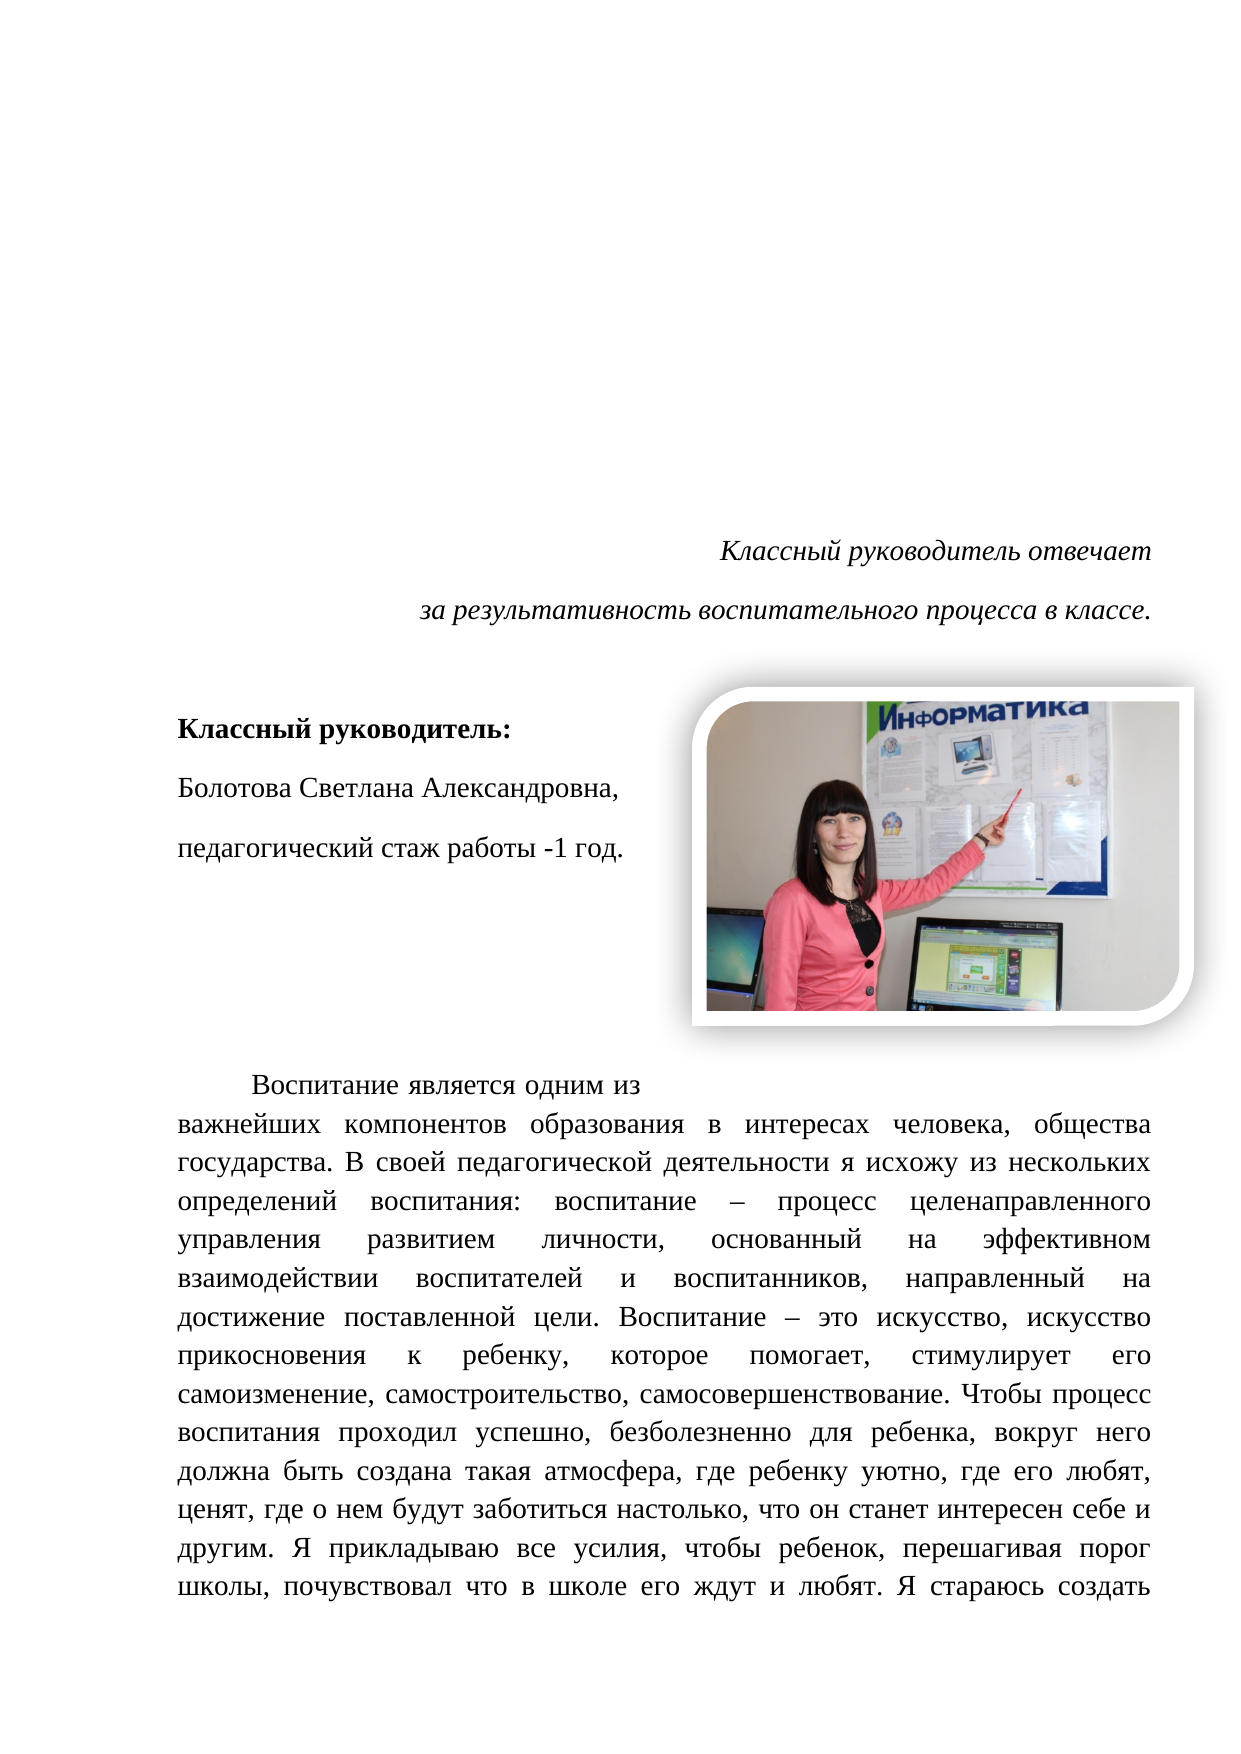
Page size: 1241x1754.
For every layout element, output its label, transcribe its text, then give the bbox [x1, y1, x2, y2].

text Классный руководитель отвечает [177, 533, 1152, 567]
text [177, 1067, 1152, 1602]
text за результативность воспитательного процесса в классе. [177, 592, 1152, 626]
text педагогический стаж работы -1 год. [177, 830, 1152, 863]
text Классный руководитель: [177, 711, 1152, 745]
text Болотова Светлана Александровна, [177, 771, 1152, 804]
picture [707, 702, 1179, 1011]
